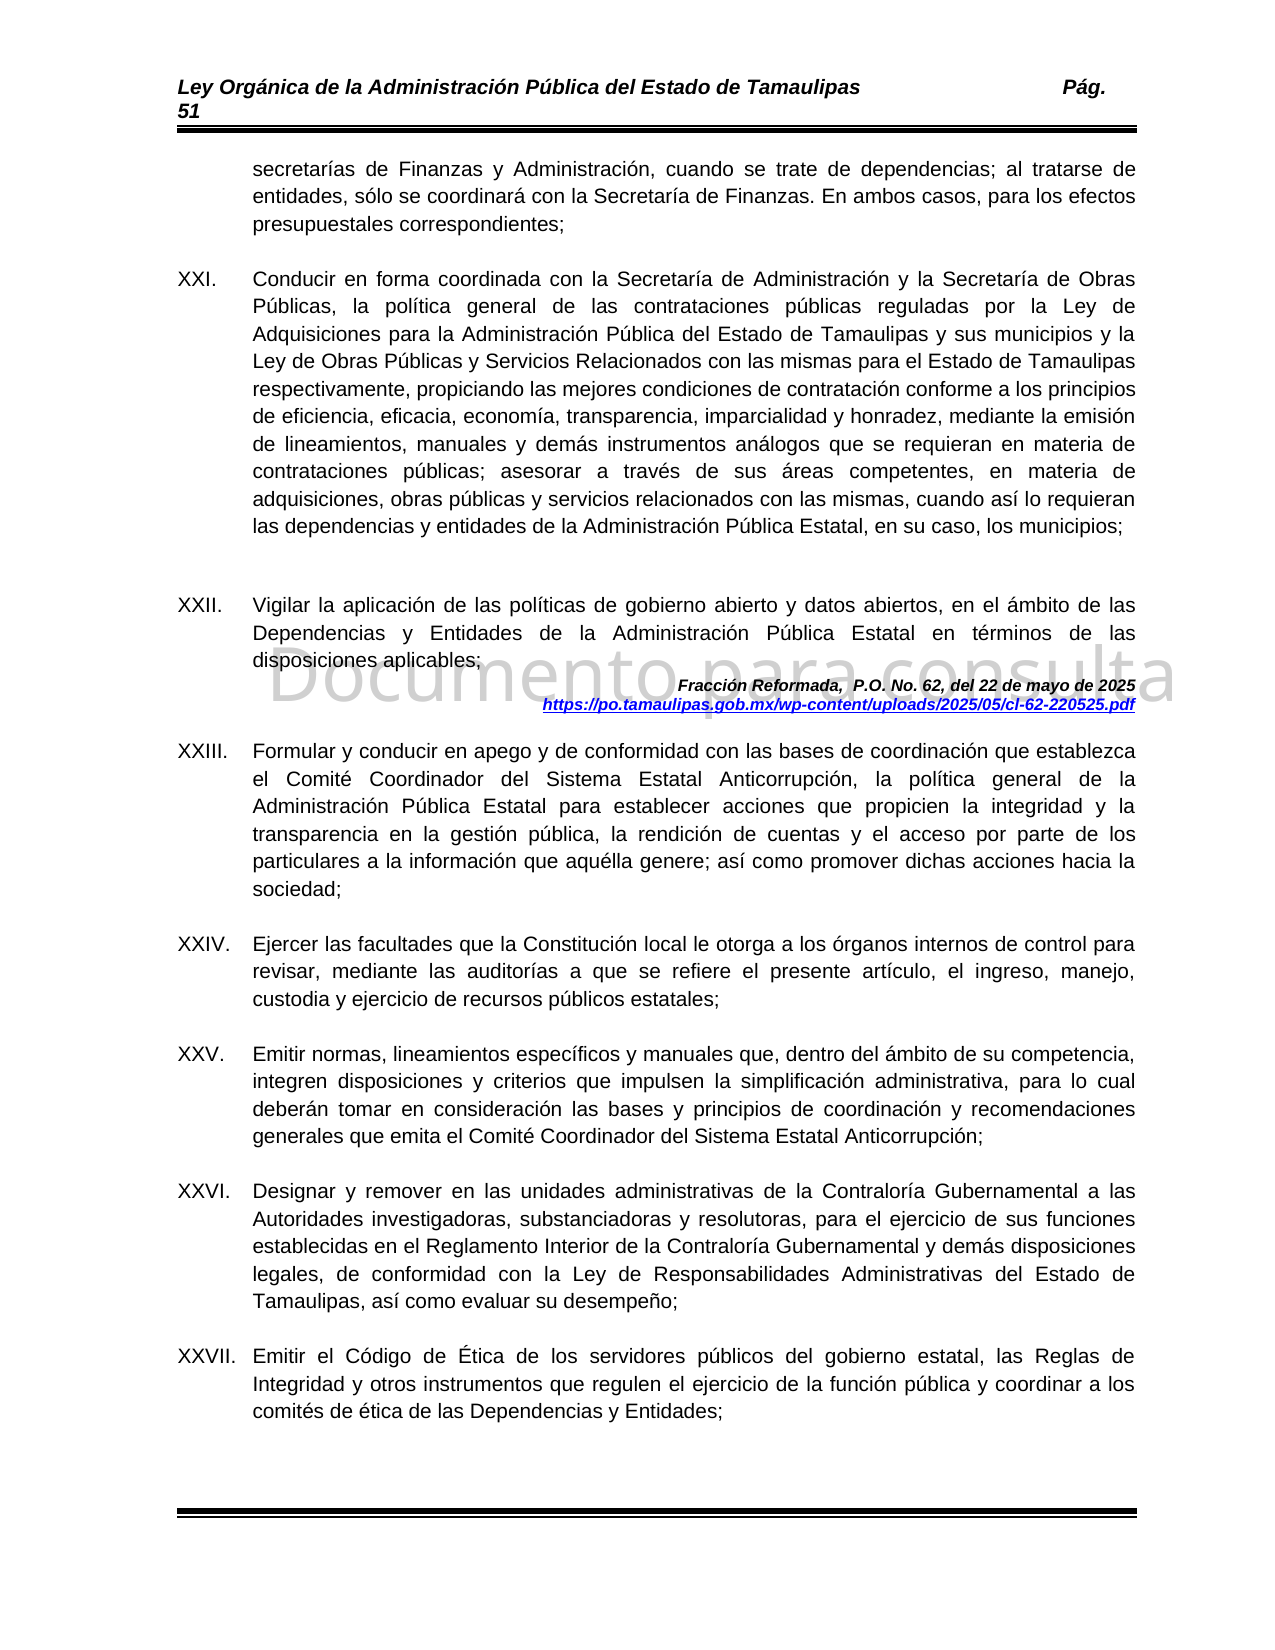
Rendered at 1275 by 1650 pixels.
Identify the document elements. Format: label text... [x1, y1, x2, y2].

list Emitir normas, lineamientos específicos y manuales que, dentro del ámbito de su competencia, integren disposiciones y criterios que impulsen la simplificación administrativa, para lo cual deberán tomar en consideración las bases y principios de coordinación y recomendaciones generales que emita el Comité Coordinador del Sistema Estatal Anticorrupción; [177, 1041, 1137, 1148]
list Designar y remover en las unidades administrativas de la Contraloría Gubernamental a las Autoridades investigadoras, substanciadoras y resolutoras, para el ejercicio de sus funciones establecidas en el Reglamento Interior de la Contraloría Gubernamental y demás disposiciones legales, de conformidad con la Ley de Responsabilidades Administrativas del Estado de Tamaulipas, así como evaluar su desempeño; [177, 1179, 1137, 1313]
text https://po.tamaulipas.gob.mx/wp-content/uploads/2025/05/cl-62-220525.pdf [177, 695, 1137, 714]
list Formular y conducir en apego y de conformidad con las bases de coordinación que establezca el Comité Coordinador del Sistema Estatal Anticorrupción, la política general de la Administración Pública Estatal para establecer acciones que propicien la integridad y la transparencia en la gestión pública, la rendición de cuentas y el acceso por parte de los particulares a la información que aquélla genere; así como promover dichas acciones hacia la sociedad; [177, 739, 1137, 900]
list Vigilar la aplicación de las políticas de gobierno abierto y datos abiertos, en el ámbito de las Dependencias y Entidades de la Administración Pública Estatal en términos de las disposiciones aplicables; [177, 593, 1137, 672]
list Conducir en forma coordinada con la Secretaría de Administración y la Secretaría de Obras Públicas, la política general de las contrataciones públicas reguladas por la Ley de Adquisiciones para la Administración Pública del Estado de Tamaulipas y sus municipios y la Ley de Obras Públicas y Servicios Relacionados con las mismas para el Estado de Tamaulipas respectivamente, propiciando las mejores condiciones de contratación conforme a los principios de eficiencia, eficacia, economía, transparencia, imparcialidad y honradez, mediante la emisión de lineamientos, manuales y demás instrumentos análogos que se requieran en materia de contrataciones públicas; asesorar a través de sus áreas competentes, en materia de adquisiciones, obras públicas y servicios relacionados con las mismas, cuando así lo requieran las dependencias y entidades de la Administración Pública Estatal, en su caso, los municipios; [177, 267, 1137, 538]
text Fracción Reformada, P.O. No. 62, del 22 de mayo de 2025 [177, 676, 1137, 695]
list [177, 157, 1137, 236]
list Ejercer las facultades que la Constitución local le otorga a los órganos internos de control para revisar, mediante las auditorías a que se refiere el presente artículo, el ingreso, manejo, custodia y ejercicio de recursos públicos estatales; [177, 931, 1137, 1010]
list Emitir el Código de Ética de los servidores públicos del gobierno estatal, las Reglas de Integridad y otros instrumentos que regulen el ejercicio de la función pública y coordinar a los comités de ética de las Dependencias y Entidades; [177, 1344, 1137, 1423]
